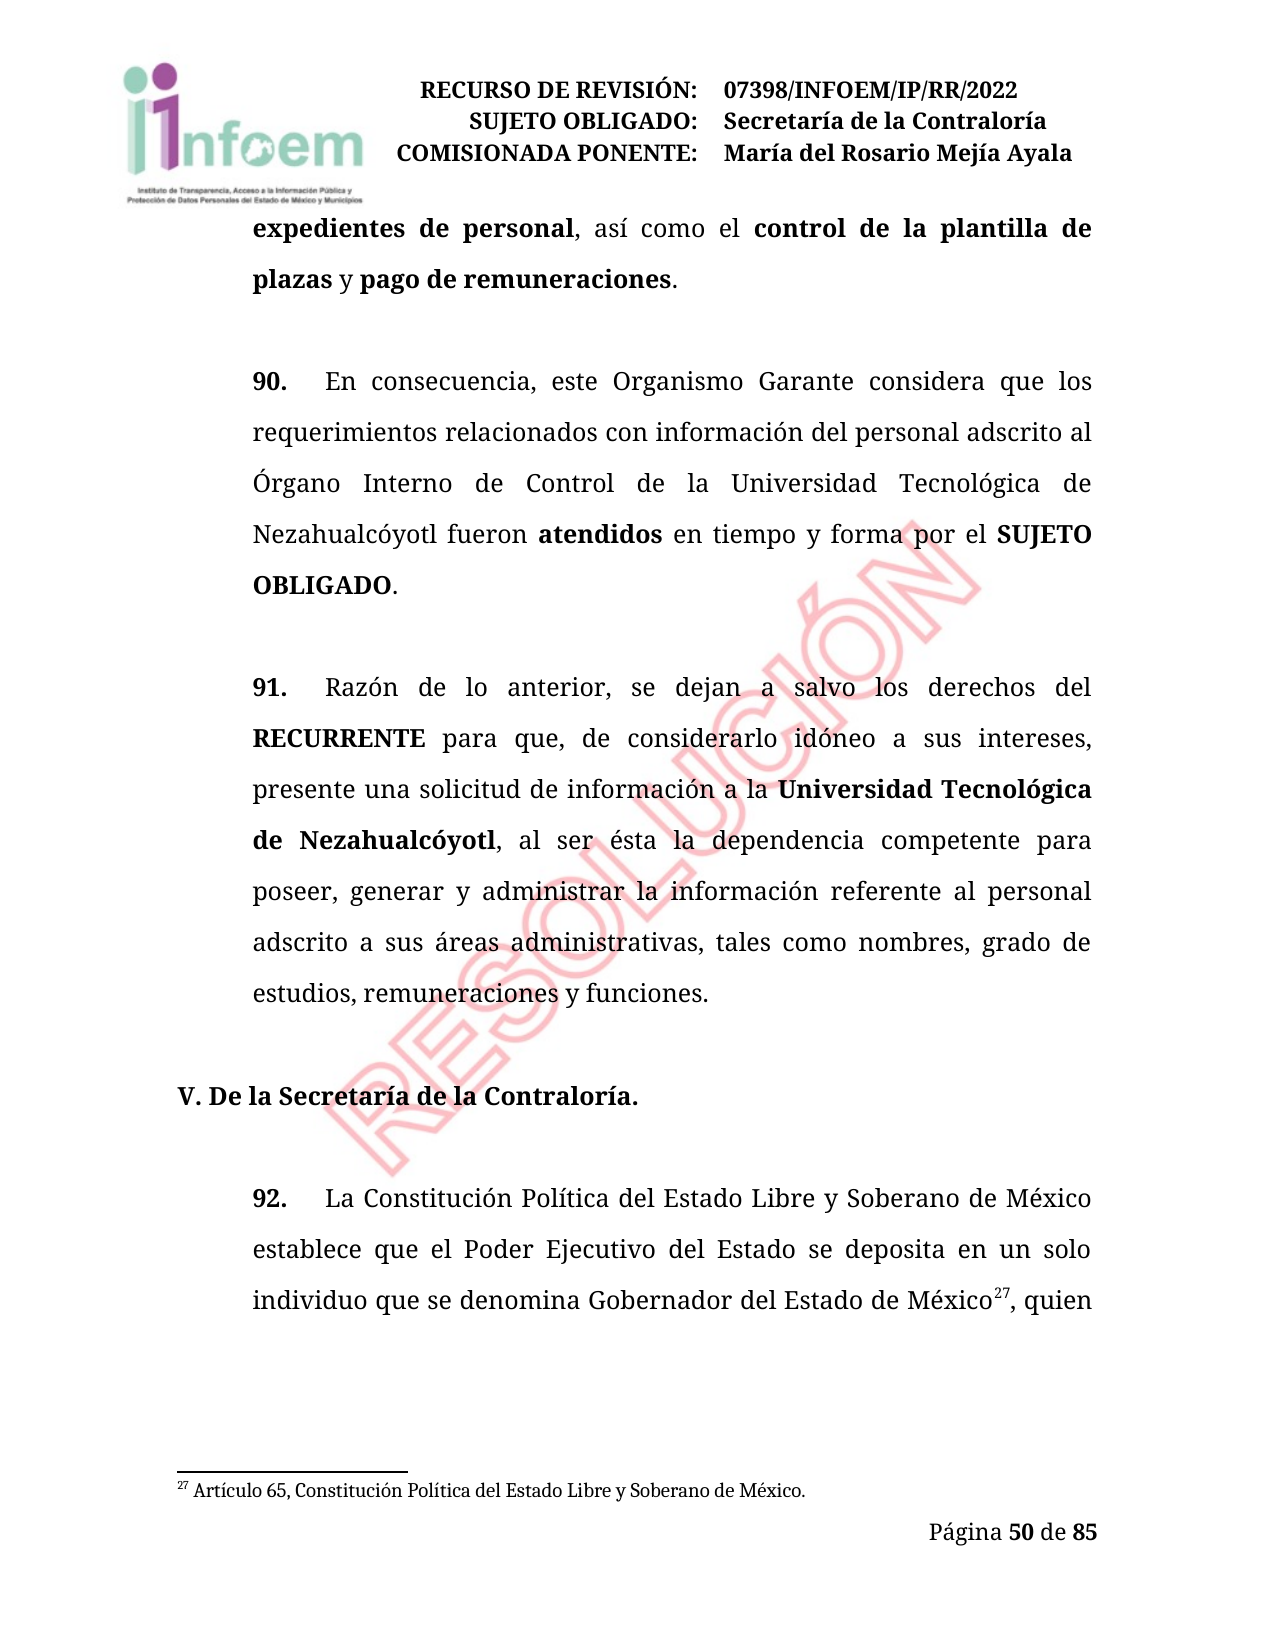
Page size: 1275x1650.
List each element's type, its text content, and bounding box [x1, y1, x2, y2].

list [252, 211, 1092, 296]
picture [5, 3, 1268, 1648]
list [252, 1180, 1092, 1367]
list V. De la Secretaría de la Contraloría. [177, 1078, 1092, 1112]
list En consecuencia, este Organismo Garante considera que los requerimientos relacionados con información del personal adscrito al Órgano Interno de Control de la Universidad Tecnológica de Nezahualcóyotl fueron atendidos en tiempo y forma por el SUJETO OBLIGADO. [252, 364, 1092, 602]
list Razón de lo anterior, se dejan a salvo los derechos del RECURRENTE para que, de considerarlo idóneo a sus intereses, presente una solicitud de información a la Universidad Tecnológica de Nezahualcóyotl, al ser ésta la dependencia competente para poseer, generar y administrar la información referente al personal adscrito a sus áreas administrativas, tales como nombres, grado de estudios, remuneraciones y funciones. [252, 670, 1092, 1010]
